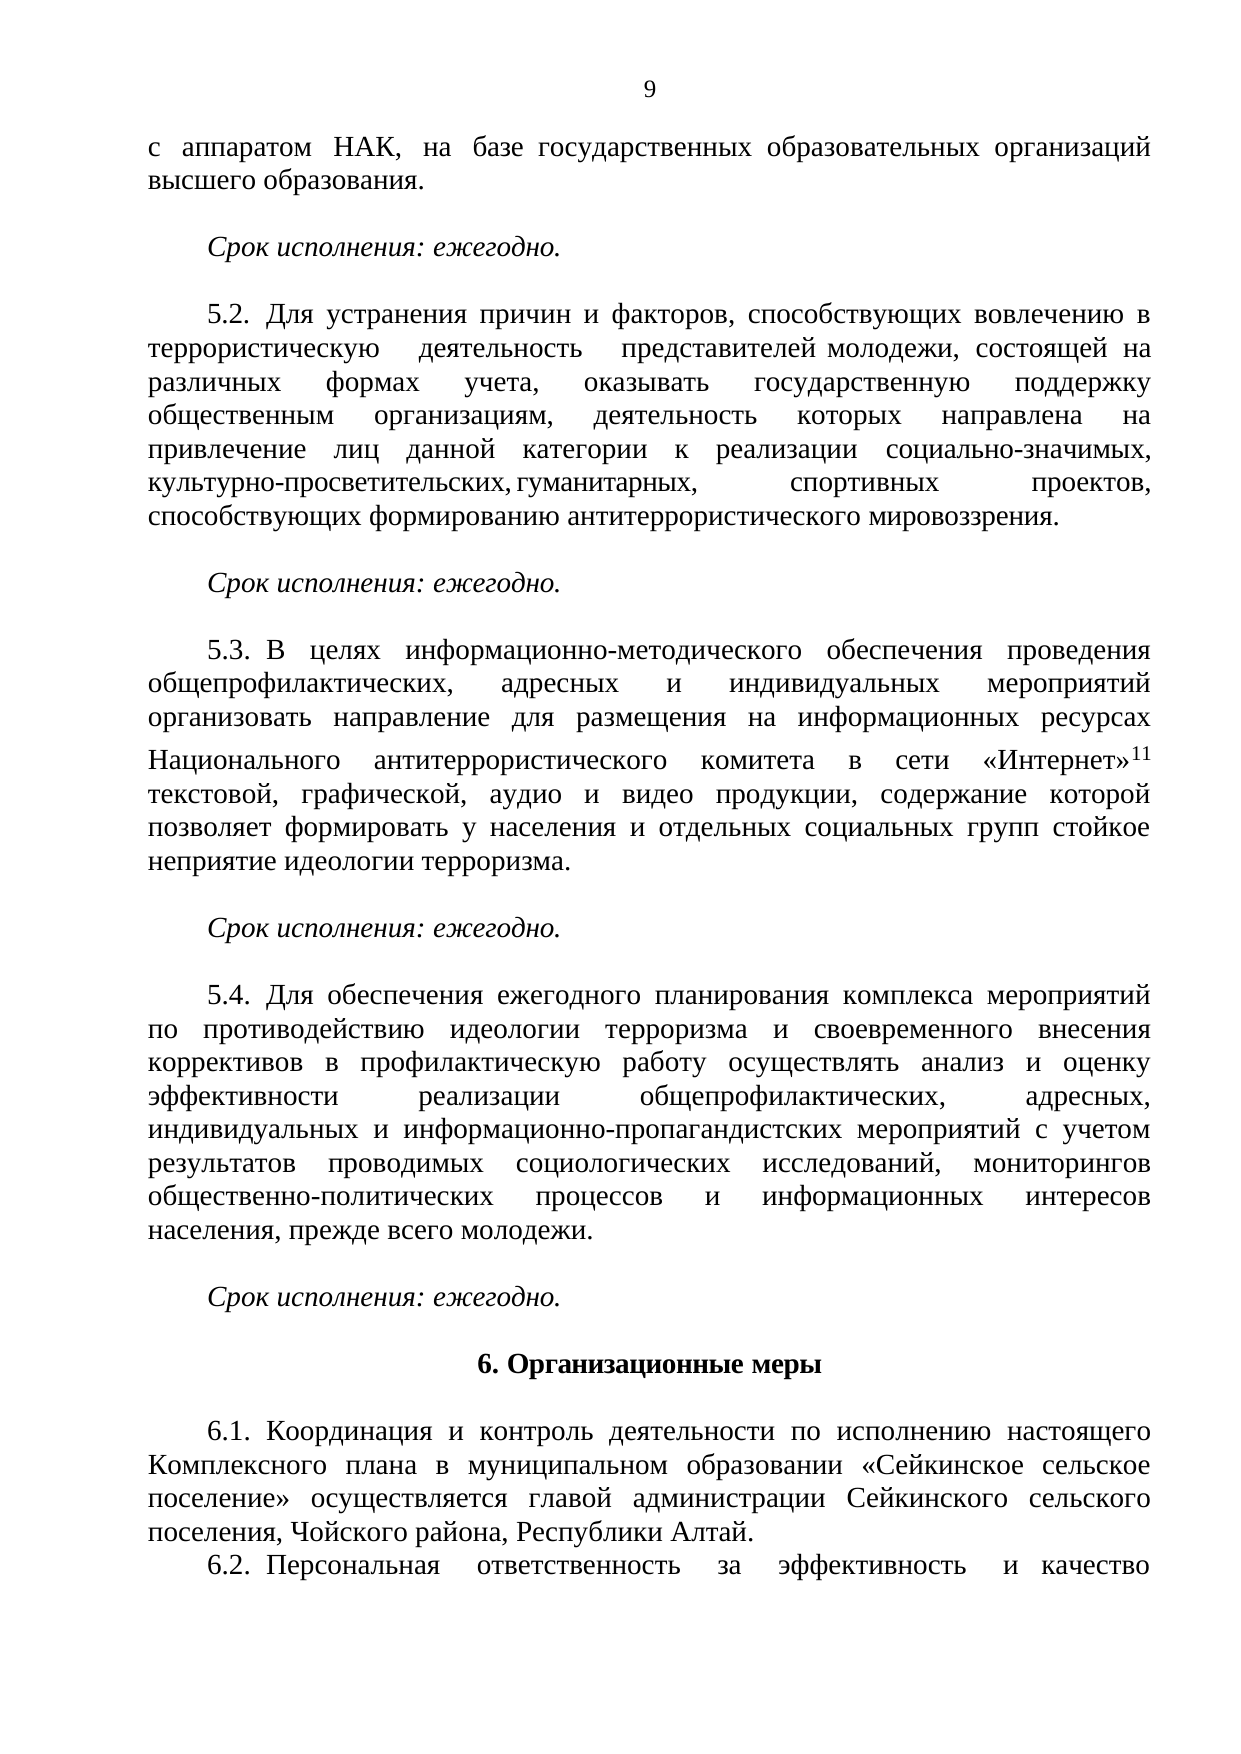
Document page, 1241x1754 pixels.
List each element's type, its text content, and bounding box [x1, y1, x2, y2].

list В целях информационно-методического обеспечения проведения общепрофилактических, адресных и индивидуальных мероприятий организовать направление для размещения на информационных ресурсах Национального антитеррористического комитета в сети «Интернет»11 текстовой, графической, аудио и видео продукции, содержание которой позволяет формировать у населения и отдельных социальных групп стойкое неприятие идеологии терроризма. [148, 632, 1152, 877]
text Срок исполнения: ежегодно. [148, 565, 1152, 598]
text Срок исполнения: ежегодно. [148, 910, 1152, 944]
text Срок исполнения: ежегодно. [148, 229, 1152, 263]
text Срок исполнения: ежегодно. [148, 1279, 1152, 1313]
list Персональная ответственность за эффективность и качество [148, 1547, 1152, 1581]
list Организационные меры [148, 1346, 1152, 1380]
list Координация и контроль деятельности по исполнению настоящего Комплексного плана в муниципальном образовании «Сейкинское сельское поселение» осуществляется главой администрации Сейкинского сельского поселения, Чойского района, Республики Алтай. [148, 1413, 1152, 1547]
list Для устранения причин и факторов, способствующих вовлечению в террористическую деятельность представителей молодежи, состоящей на различных формах учета, оказывать государственную поддержку общественным организациям, деятельность которых направлена на привлечение лиц данной категории к реализации социально-значимых, культурно-просветительских, гуманитарных, спортивных проектов, способствующих формированию антитеррористического мировоззрения. [148, 297, 1152, 531]
list Для обеспечения ежегодного планирования комплекса мероприятий по противодействию идеологии терроризма и своевременного внесения коррективов в профилактическую работу осуществлять анализ и оценку эффективности реализации общепрофилактических, адресных, индивидуальных и информационно-пропагандистских мероприятий с учетом результатов проводимых социологических исследований, мониторингов общественно-политических процессов и информационных интересов населения, прежде всего молодежи. [148, 977, 1152, 1246]
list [148, 129, 1152, 196]
